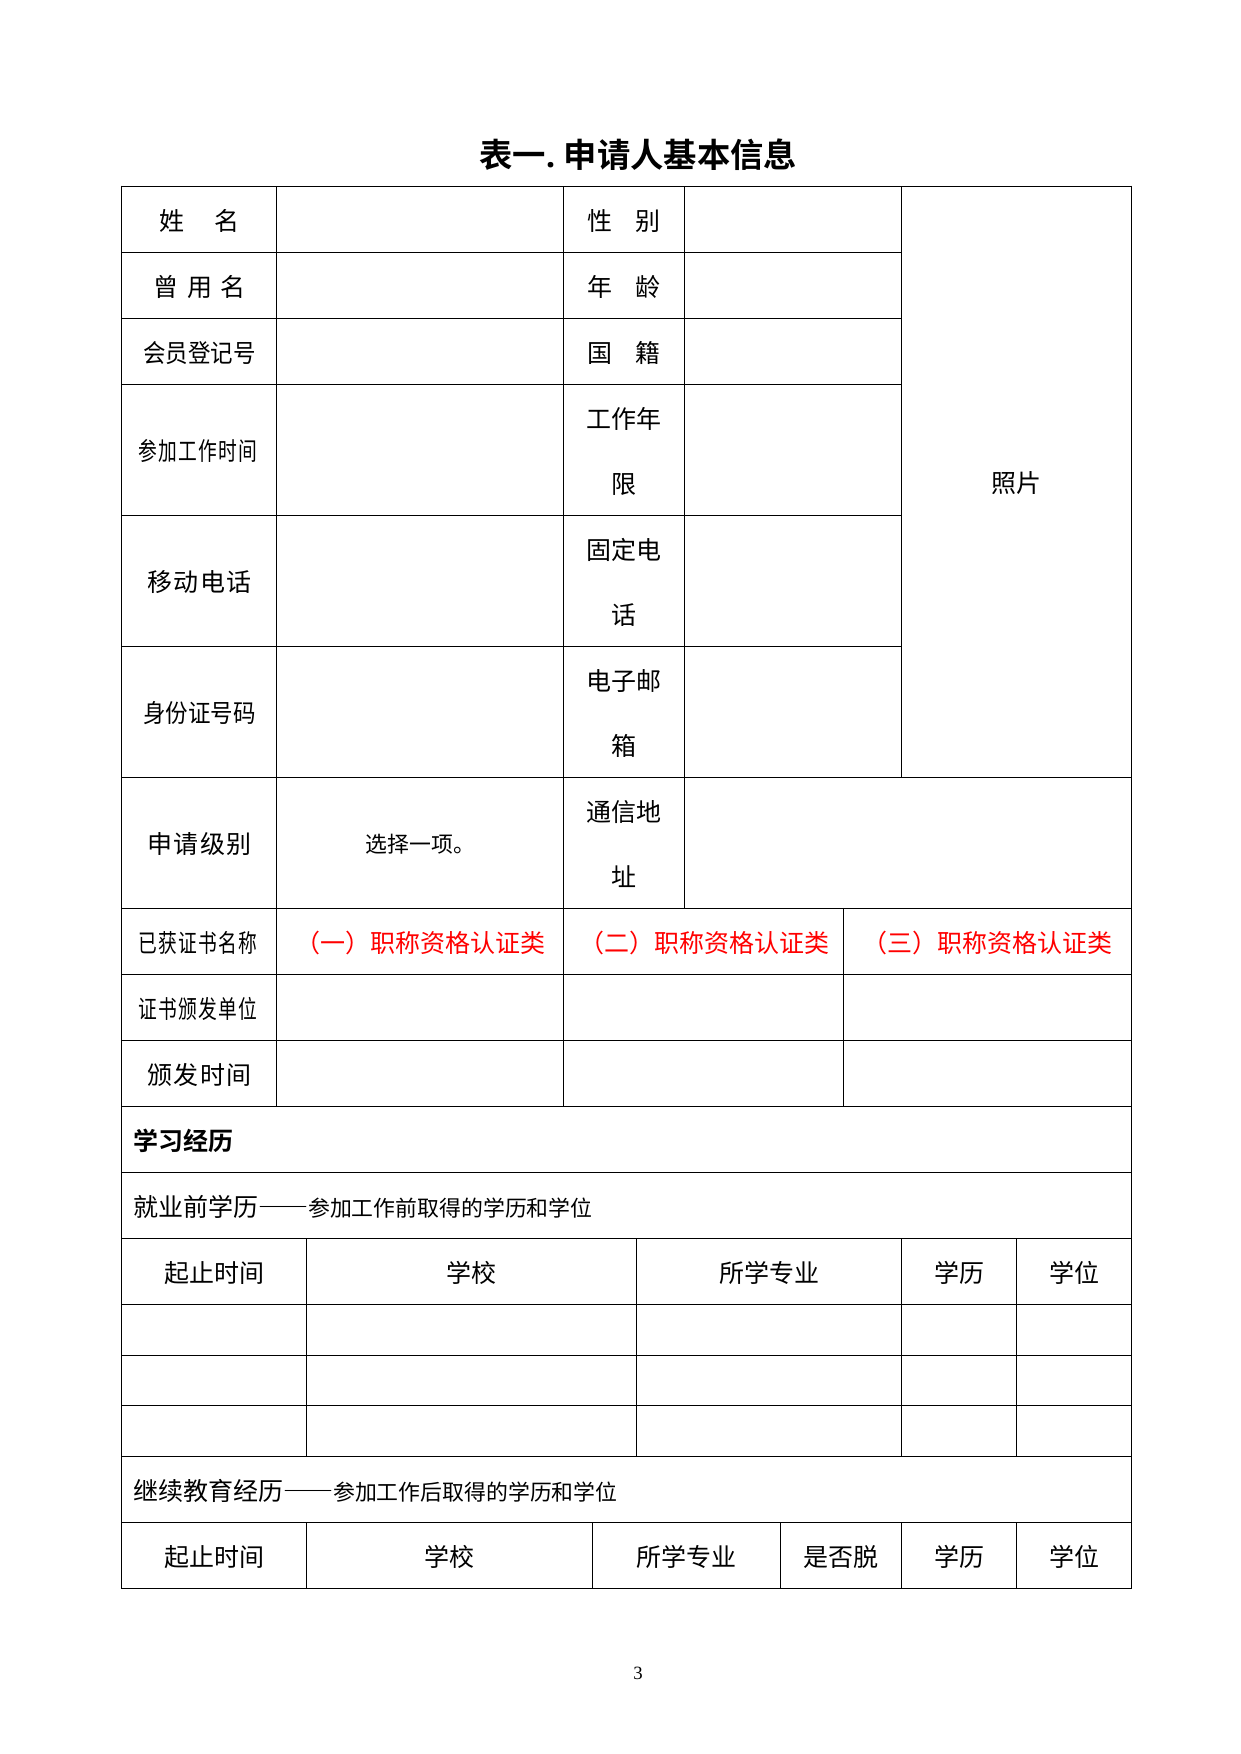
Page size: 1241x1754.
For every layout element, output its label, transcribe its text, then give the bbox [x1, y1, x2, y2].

table_cell 学历 [902, 1239, 1016, 1304]
table_cell [277, 516, 563, 646]
table_cell 是否脱产 [781, 1523, 901, 1588]
table_header [277, 187, 563, 252]
table_cell [277, 647, 563, 777]
table_cell [902, 1356, 1016, 1405]
table_cell [307, 1406, 636, 1456]
table_cell [1017, 1305, 1131, 1355]
table_cell [307, 1356, 636, 1405]
table_cell 年 龄 [564, 253, 684, 318]
table_cell [844, 1041, 1131, 1106]
table_cell 颁发时间 [122, 1041, 276, 1106]
table_cell 学校 [307, 1523, 592, 1588]
table_cell [637, 1406, 901, 1456]
text 表一. 申请人基本信息 [133, 121, 1143, 186]
table_cell 继续教育经历——参加工作后取得的学历和学位 [122, 1457, 1131, 1522]
table_cell [685, 385, 901, 515]
table_cell [307, 1305, 636, 1355]
table_cell [277, 975, 563, 1040]
table_cell 学位 [1017, 1523, 1131, 1588]
table_cell [122, 1356, 306, 1405]
table_cell [277, 1041, 563, 1106]
table_cell [685, 647, 901, 777]
table_cell （一）职称资格认证类 [277, 909, 563, 974]
table_cell [277, 253, 563, 318]
table_cell 申请级别 [122, 778, 276, 908]
table_cell 所学专业 [593, 1523, 780, 1588]
table_cell [122, 1406, 306, 1456]
table_cell 移动电话 [122, 516, 276, 646]
table_cell [637, 1305, 901, 1355]
table_cell 证书颁发单位 [122, 975, 276, 1040]
table_cell 起止时间 [122, 1523, 306, 1588]
table_cell [685, 253, 901, 318]
table_cell 工作年限 [564, 385, 684, 515]
table_cell [685, 319, 901, 384]
table_cell [637, 1356, 901, 1405]
table_cell 会员登记号 [122, 319, 276, 384]
table_cell 学校 [307, 1239, 636, 1304]
table_cell [277, 319, 563, 384]
table_cell [844, 975, 1131, 1040]
table_header 姓 名 [122, 187, 276, 252]
table_cell （三）职称资格认证类 [844, 909, 1131, 974]
table_cell [277, 385, 563, 515]
table_cell 通信地址 [564, 778, 684, 908]
table_cell 学历 [902, 1523, 1016, 1588]
table_cell 曾用名 [122, 253, 276, 318]
table_cell [685, 778, 1131, 908]
table_header 性 别 [564, 187, 684, 252]
table_header 照片 [902, 187, 1131, 777]
table_cell 电子邮箱 [564, 647, 684, 777]
table_cell [1017, 1356, 1131, 1405]
table_cell 参加工作时间 [122, 385, 276, 515]
table_cell [902, 1305, 1016, 1355]
table_cell （二）职称资格认证类 [564, 909, 843, 974]
table_cell 固定电话 [564, 516, 684, 646]
table_cell 身份证号码 [122, 647, 276, 777]
table_cell [564, 975, 843, 1040]
table_cell 已获证书名称 [122, 909, 276, 974]
table_cell 学位 [1017, 1239, 1131, 1304]
table_cell [685, 516, 901, 646]
table_cell [902, 1406, 1016, 1456]
table_cell 就业前学历——参加工作前取得的学历和学位 [122, 1173, 1131, 1238]
table_cell 起止时间 [122, 1239, 306, 1304]
table_cell 所学专业 [637, 1239, 901, 1304]
table_header [685, 187, 901, 252]
table_cell 学习经历 [122, 1107, 1131, 1172]
table_cell [1017, 1406, 1131, 1456]
table_cell [122, 1305, 306, 1355]
table_cell [564, 1041, 843, 1106]
table_cell 国 籍 [564, 319, 684, 384]
